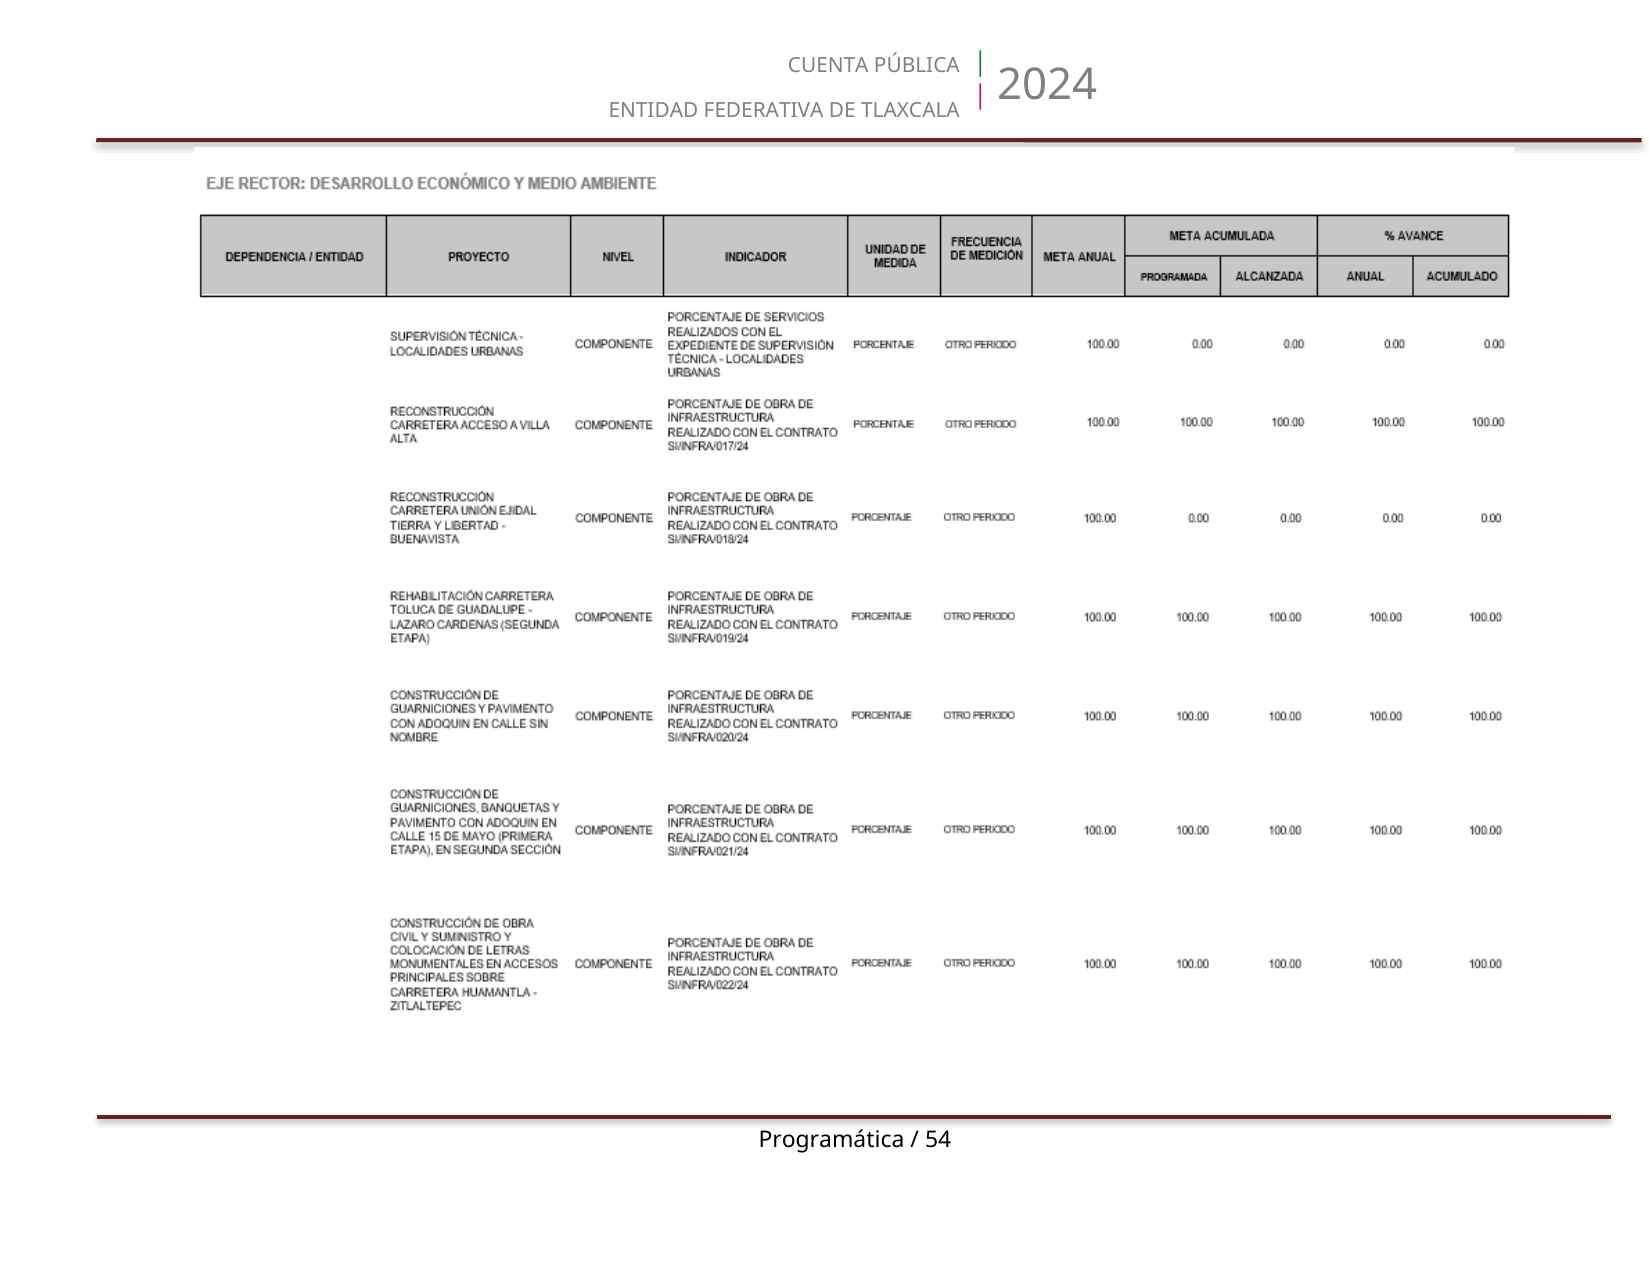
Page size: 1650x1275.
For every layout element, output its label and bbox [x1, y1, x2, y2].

picture [194, 147, 1515, 1034]
picture [974, 41, 991, 113]
